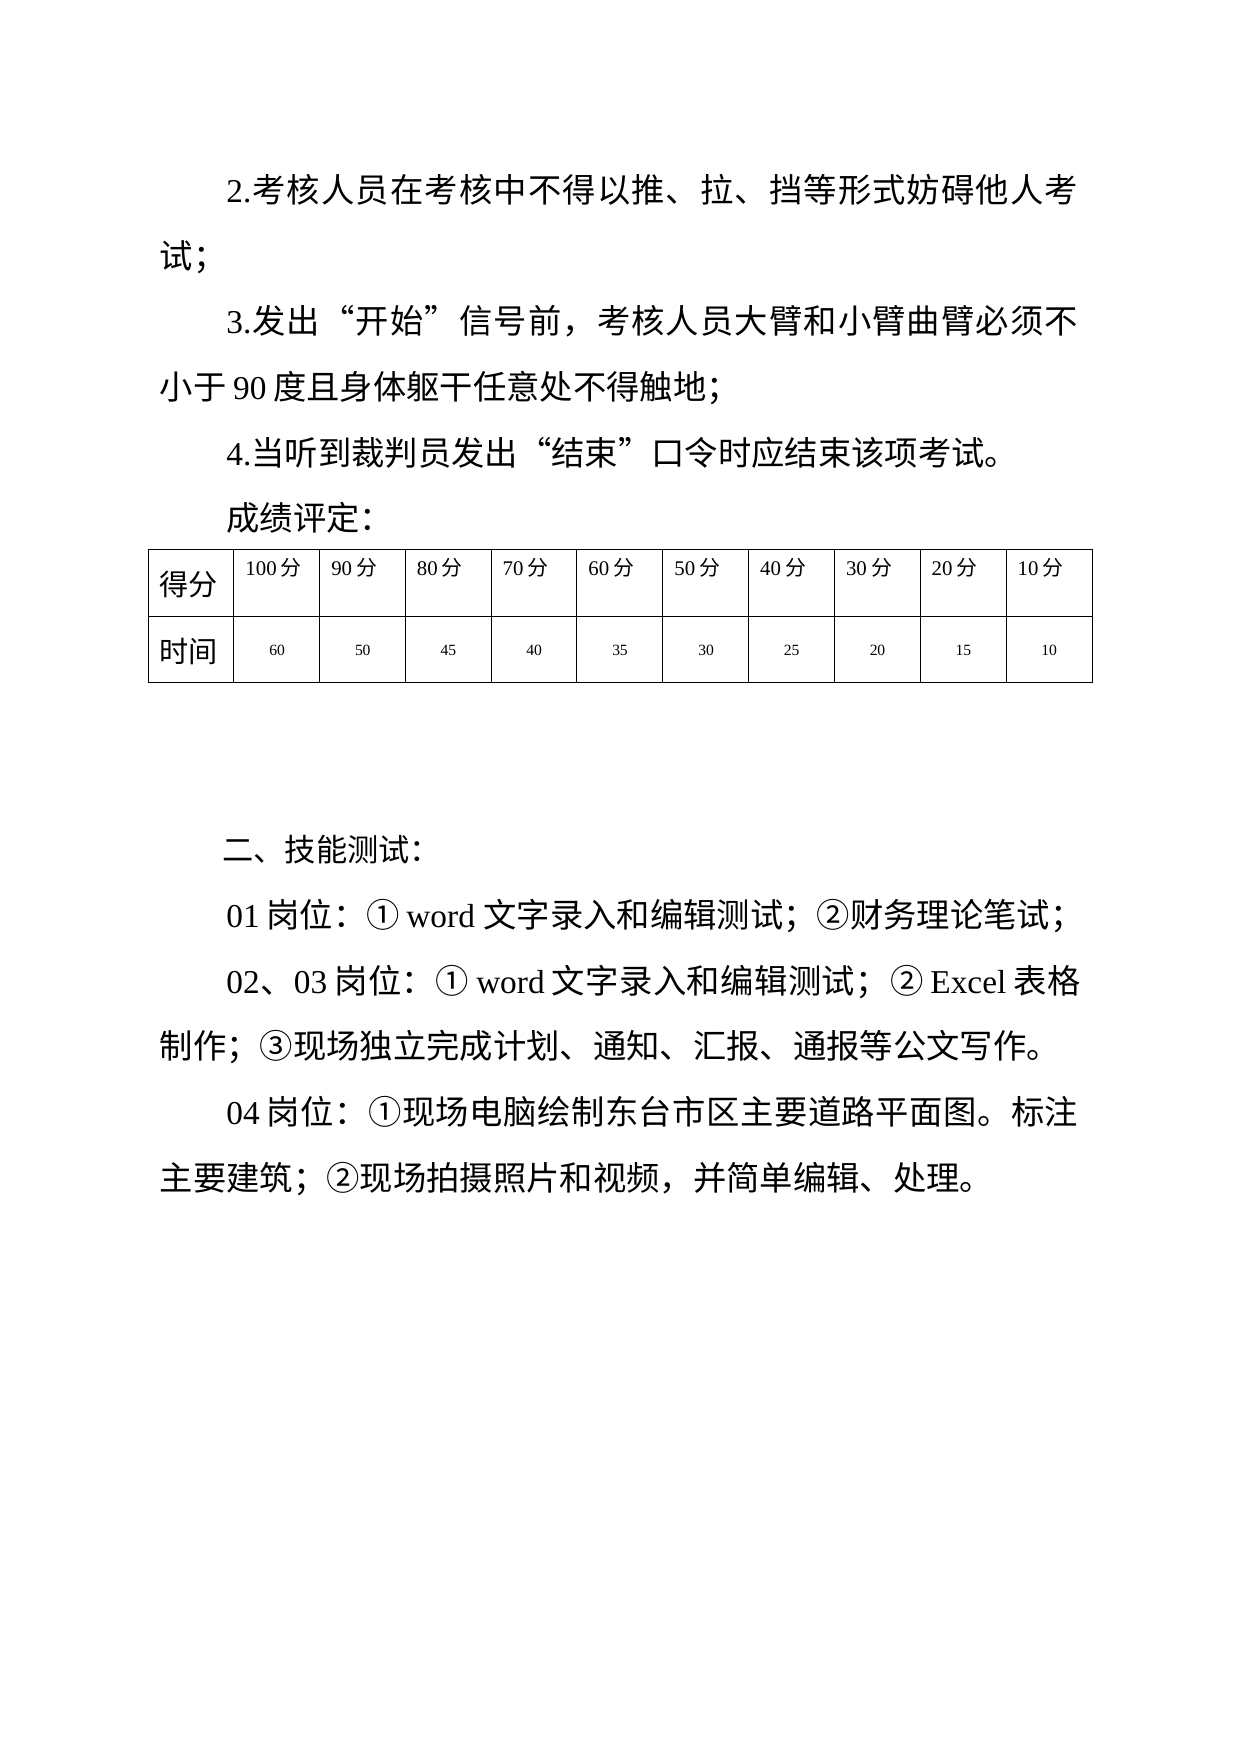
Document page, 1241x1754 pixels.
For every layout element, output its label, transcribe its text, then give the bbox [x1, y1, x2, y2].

table_header 40分 [749, 550, 834, 616]
table_cell 20 [835, 617, 920, 682]
table_cell 40 [492, 617, 576, 682]
table_header 20分 [921, 550, 1006, 616]
text 2.考核人员在考核中不得以推、拉、挡等形式妨碍他人考试； [159, 155, 1081, 286]
text 3.发出“开始”信号前，考核人员大臂和小臂曲臂必须不小于90度且身体躯干任意处不得触地； [159, 286, 1081, 418]
table_cell 30 [663, 617, 748, 682]
table_cell 10 [1007, 617, 1092, 682]
table_header 90分 [320, 550, 405, 616]
table_header 80分 [406, 550, 491, 616]
text 成绩评定： [159, 483, 1081, 549]
table_header 得分 [149, 550, 233, 616]
table_header 100分 [234, 550, 319, 616]
text 4.当听到裁判员发出“结束”口令时应结束该项考试。 [159, 418, 1081, 483]
table_header 10分 [1007, 550, 1092, 616]
text 04岗位：①现场电脑绘制东台市区主要道路平面图。标注主要建筑；②现场拍摄照片和视频，并简单编辑、处理。 [159, 1077, 1081, 1208]
table_header 60分 [577, 550, 662, 616]
table_cell 35 [577, 617, 662, 682]
table_cell 15 [921, 617, 1006, 682]
table_cell 60 [234, 617, 319, 682]
table_cell 25 [749, 617, 834, 682]
table_cell 50 [320, 617, 405, 682]
table_header 70分 [492, 550, 576, 616]
table_header 50分 [663, 550, 748, 616]
text 01岗位：①word 文字录入和编辑测试；②财务理论笔试； [159, 880, 1081, 946]
table_header 30分 [835, 550, 920, 616]
table_cell 45 [406, 617, 491, 682]
table_cell 时间 [149, 617, 233, 682]
text 二、技能测试： [159, 814, 1081, 880]
text 02、03岗位：①word文字录入和编辑测试；②Excel表格制作；③现场独立完成计划、通知、汇报、通报等公文写作。 [159, 946, 1081, 1077]
